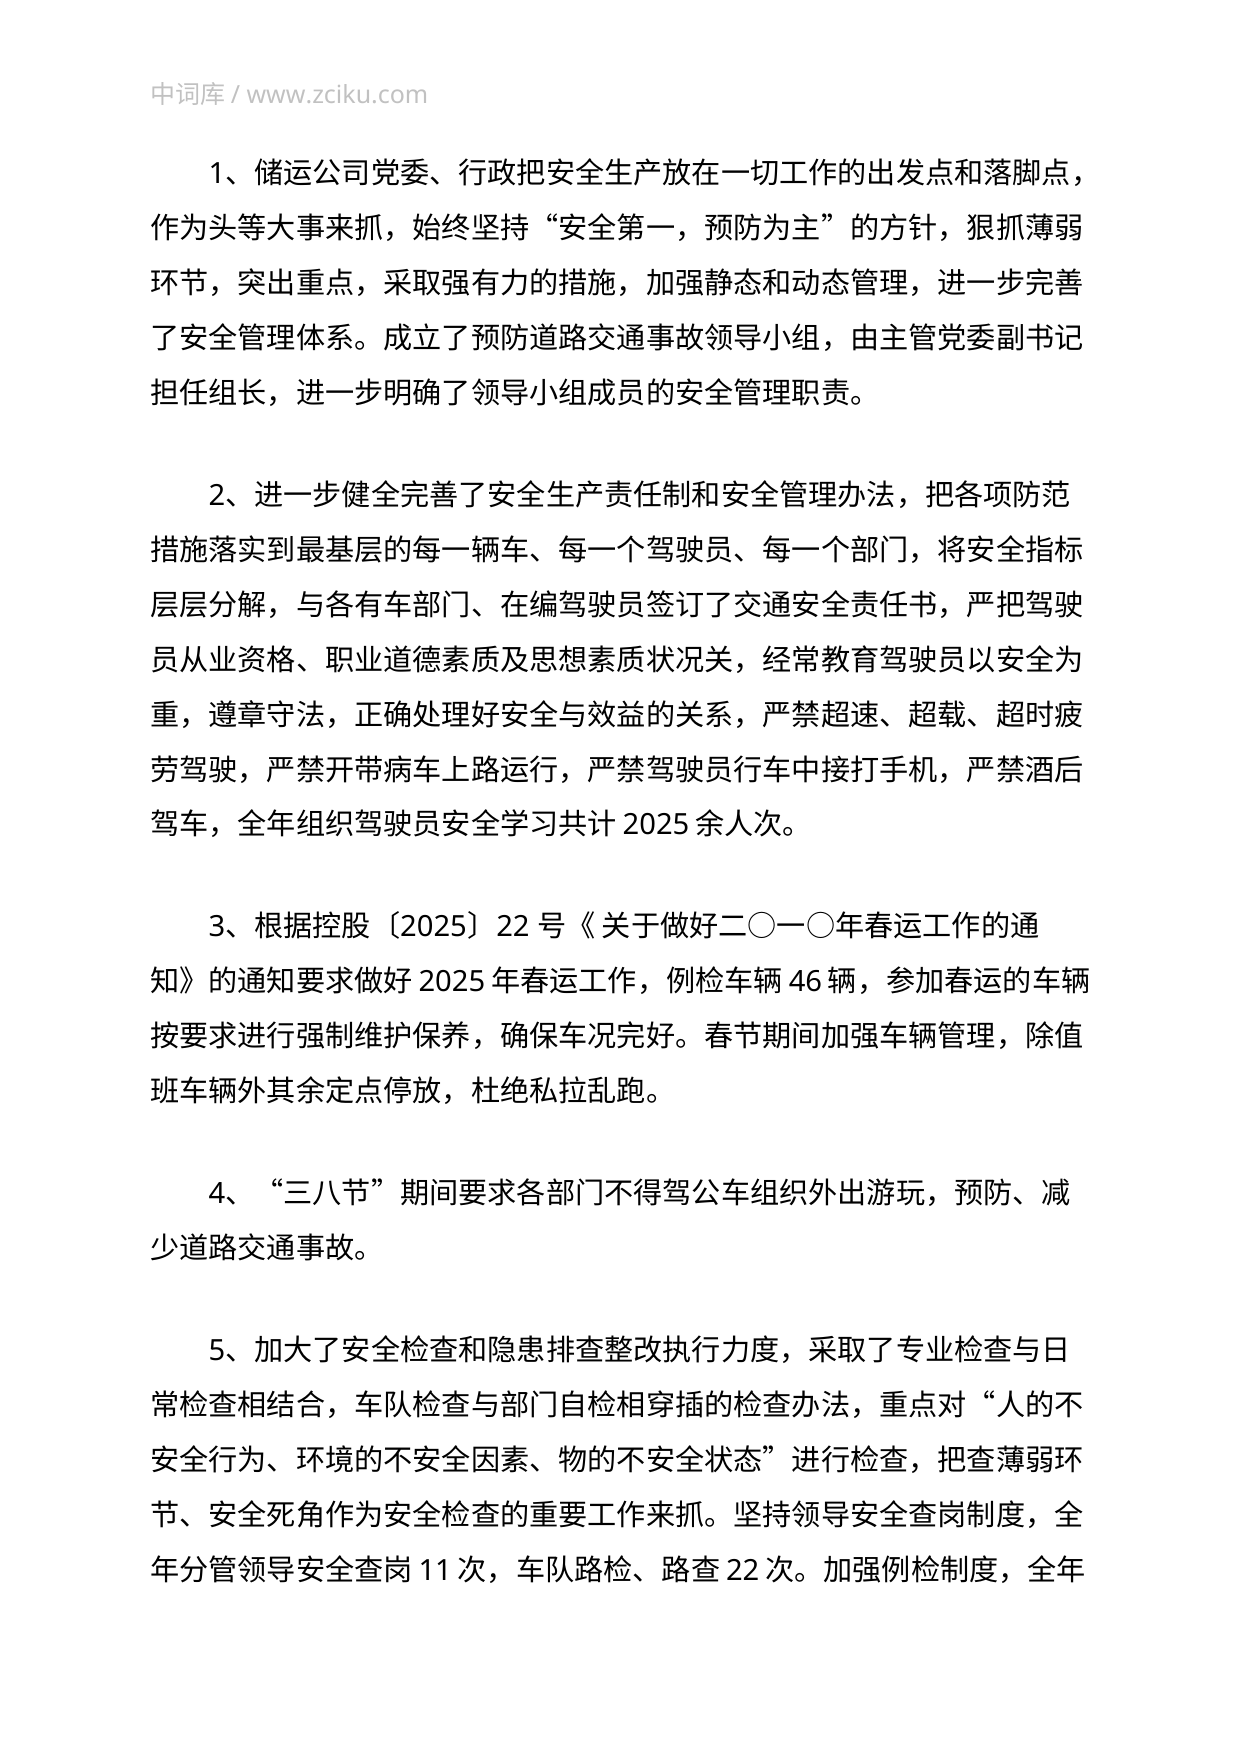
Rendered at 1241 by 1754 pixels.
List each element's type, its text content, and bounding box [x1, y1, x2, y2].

text 3、根据控股〔2025〕22 号《 关于做好二○一○年春运工作的通知》的通知要求做好2025年春运工作，例检车辆46辆，参加春运的车辆按要求进行强制维护保养，确保车况完好。春节期间加强车辆管理，除值班车辆外其余定点停放，杜绝私拉乱跑。 [150, 903, 1090, 1110]
text 2、进一步健全完善了安全生产责任制和安全管理办法，把各项防范措施落实到最基层的每一辆车、每一个驾驶员、每一个部门，将安全指标层层分解，与各有车部门、在编驾驶员签订了交通安全责任书，严把驾驶员从业资格、职业道德素质及思想素质状况关，经常教育驾驶员以安全为重，遵章守法，正确处理好安全与效益的关系，严禁超速、超载、超时疲劳驾驶，严禁开带病车上路运行，严禁驾驶员行车中接打手机，严禁酒后驾车，全年组织驾驶员安全学习共计2025余人次。 [150, 471, 1090, 843]
text 1、储运公司党委、行政把安全生产放在一切工作的出发点和落脚点，作为头等大事来抓，始终坚持“安全第一，预防为主”的方针，狠抓薄弱环节，突出重点，采取强有力的措施，加强静态和动态管理，进一步完善了安全管理体系。成立了预防道路交通事故领导小组，由主管党委副书记担任组长，进一步明确了领导小组成员的安全管理职责。 [150, 150, 1090, 412]
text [150, 1326, 1090, 1588]
text 4、“三八节”期间要求各部门不得驾公车组织外出游玩，预防、减少道路交通事故。 [150, 1169, 1090, 1267]
